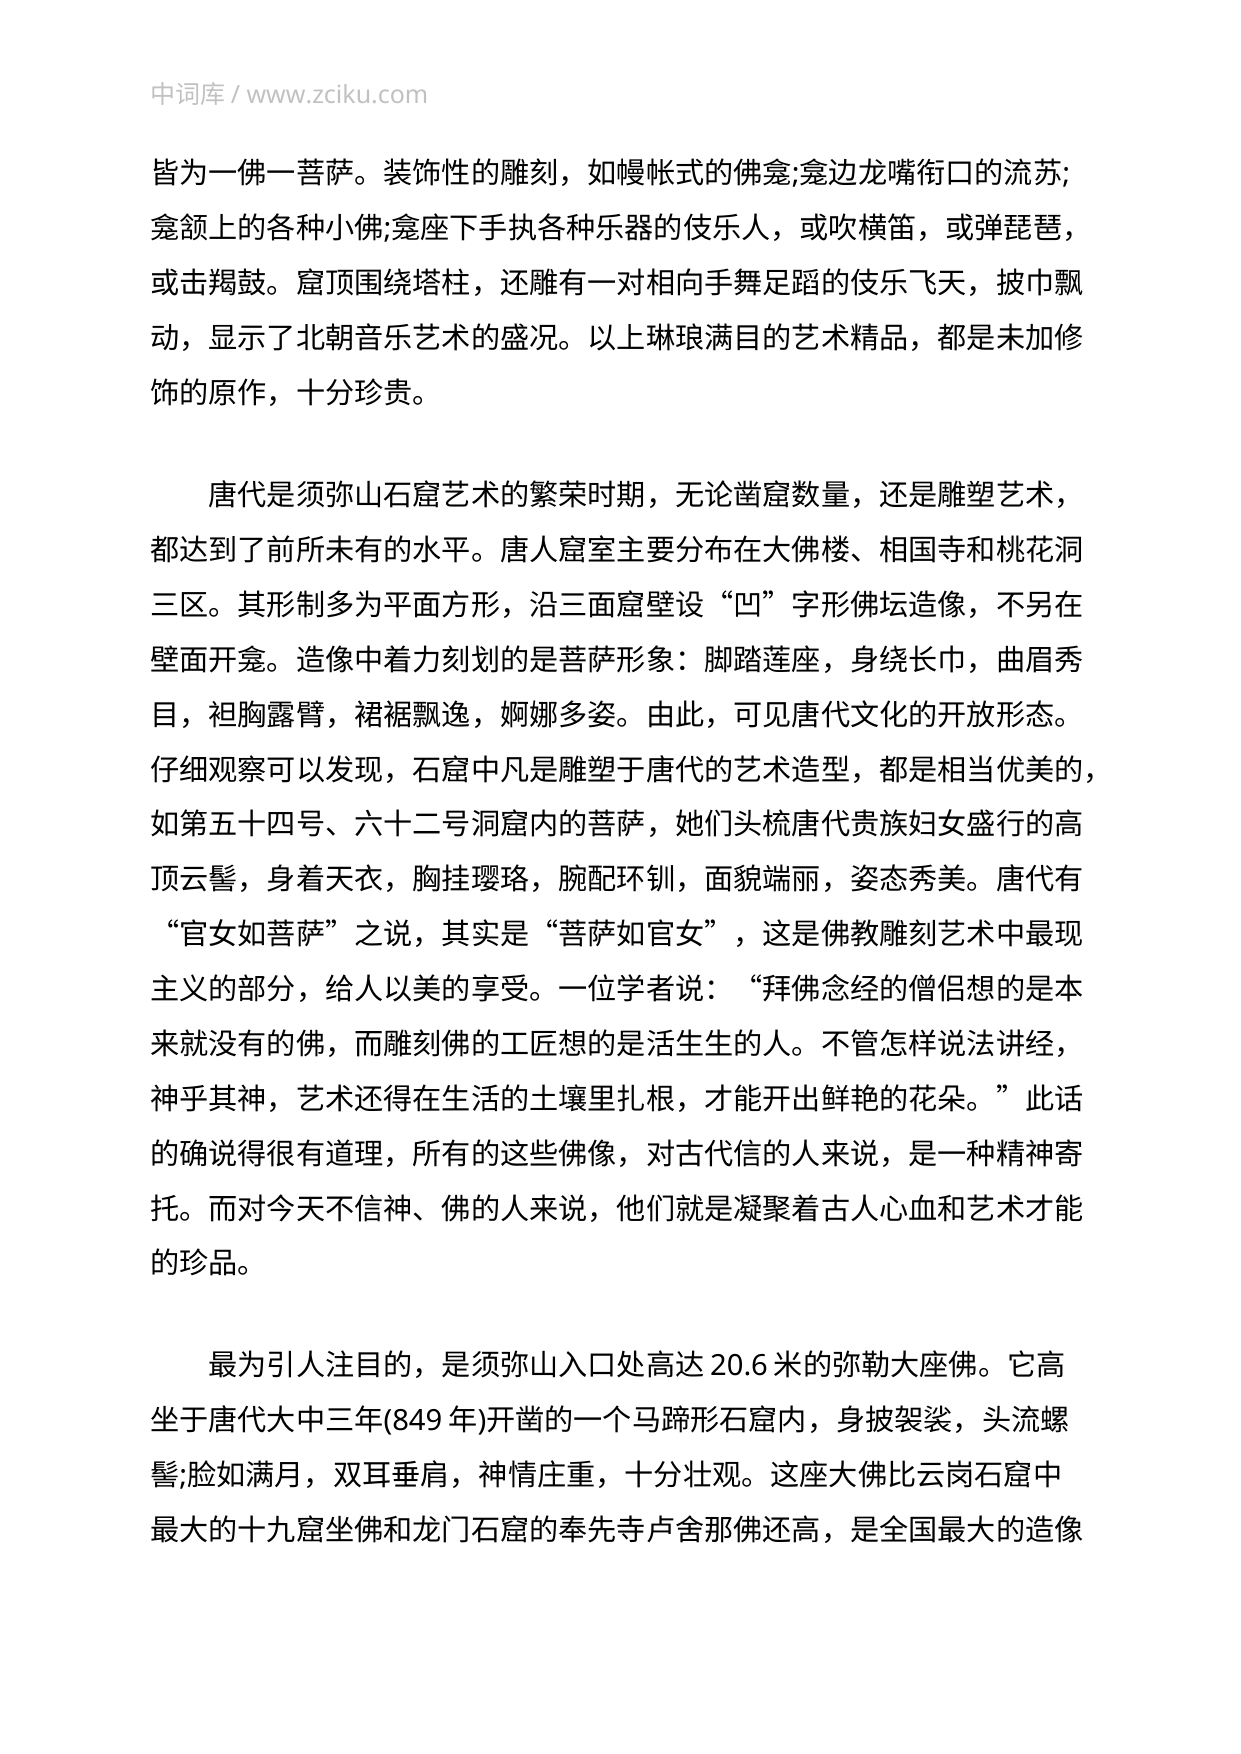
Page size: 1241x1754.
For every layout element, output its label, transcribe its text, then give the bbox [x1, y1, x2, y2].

text 唐代是须弥山石窟艺术的繁荣时期，无论凿窟数量，还是雕塑艺术，都达到了前所未有的水平。唐人窟室主要分布在大佛楼、相国寺和桃花洞三区。其形制多为平面方形，沿三面窟壁设“凹”字形佛坛造像，不另在壁面开龛。造像中着力刻划的是菩萨形象：脚踏莲座，身绕长巾，曲眉秀目，袒胸露臂，裙裾飘逸，婀娜多姿。由此，可见唐代文化的开放形态。仔细观察可以发现，石窟中凡是雕塑于唐代的艺术造型，都是相当优美的，如第五十四号、六十二号洞窟内的菩萨，她们头梳唐代贵族妇女盛行的高顶云髻，身着天衣，胸挂璎珞，腕配环钏，面貌端丽，姿态秀美。唐代有“官女如菩萨”之说，其实是“菩萨如官女”，这是佛教雕刻艺术中最现主义的部分，给人以美的享受。一位学者说：“拜佛念经的僧侣想的是本来就没有的佛，而雕刻佛的工匠想的是活生生的人。不管怎样说法讲经，神乎其神，艺术还得在生活的土壤里扎根，才能开出鲜艳的花朵。”此话的确说得很有道理，所有的这些佛像，对古代信的人来说，是一种精神寄托。而对今天不信神、佛的人来说，他们就是凝聚着古人心血和艺术才能的珍品。 [150, 472, 1090, 1282]
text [150, 1342, 1090, 1549]
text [150, 150, 1090, 412]
